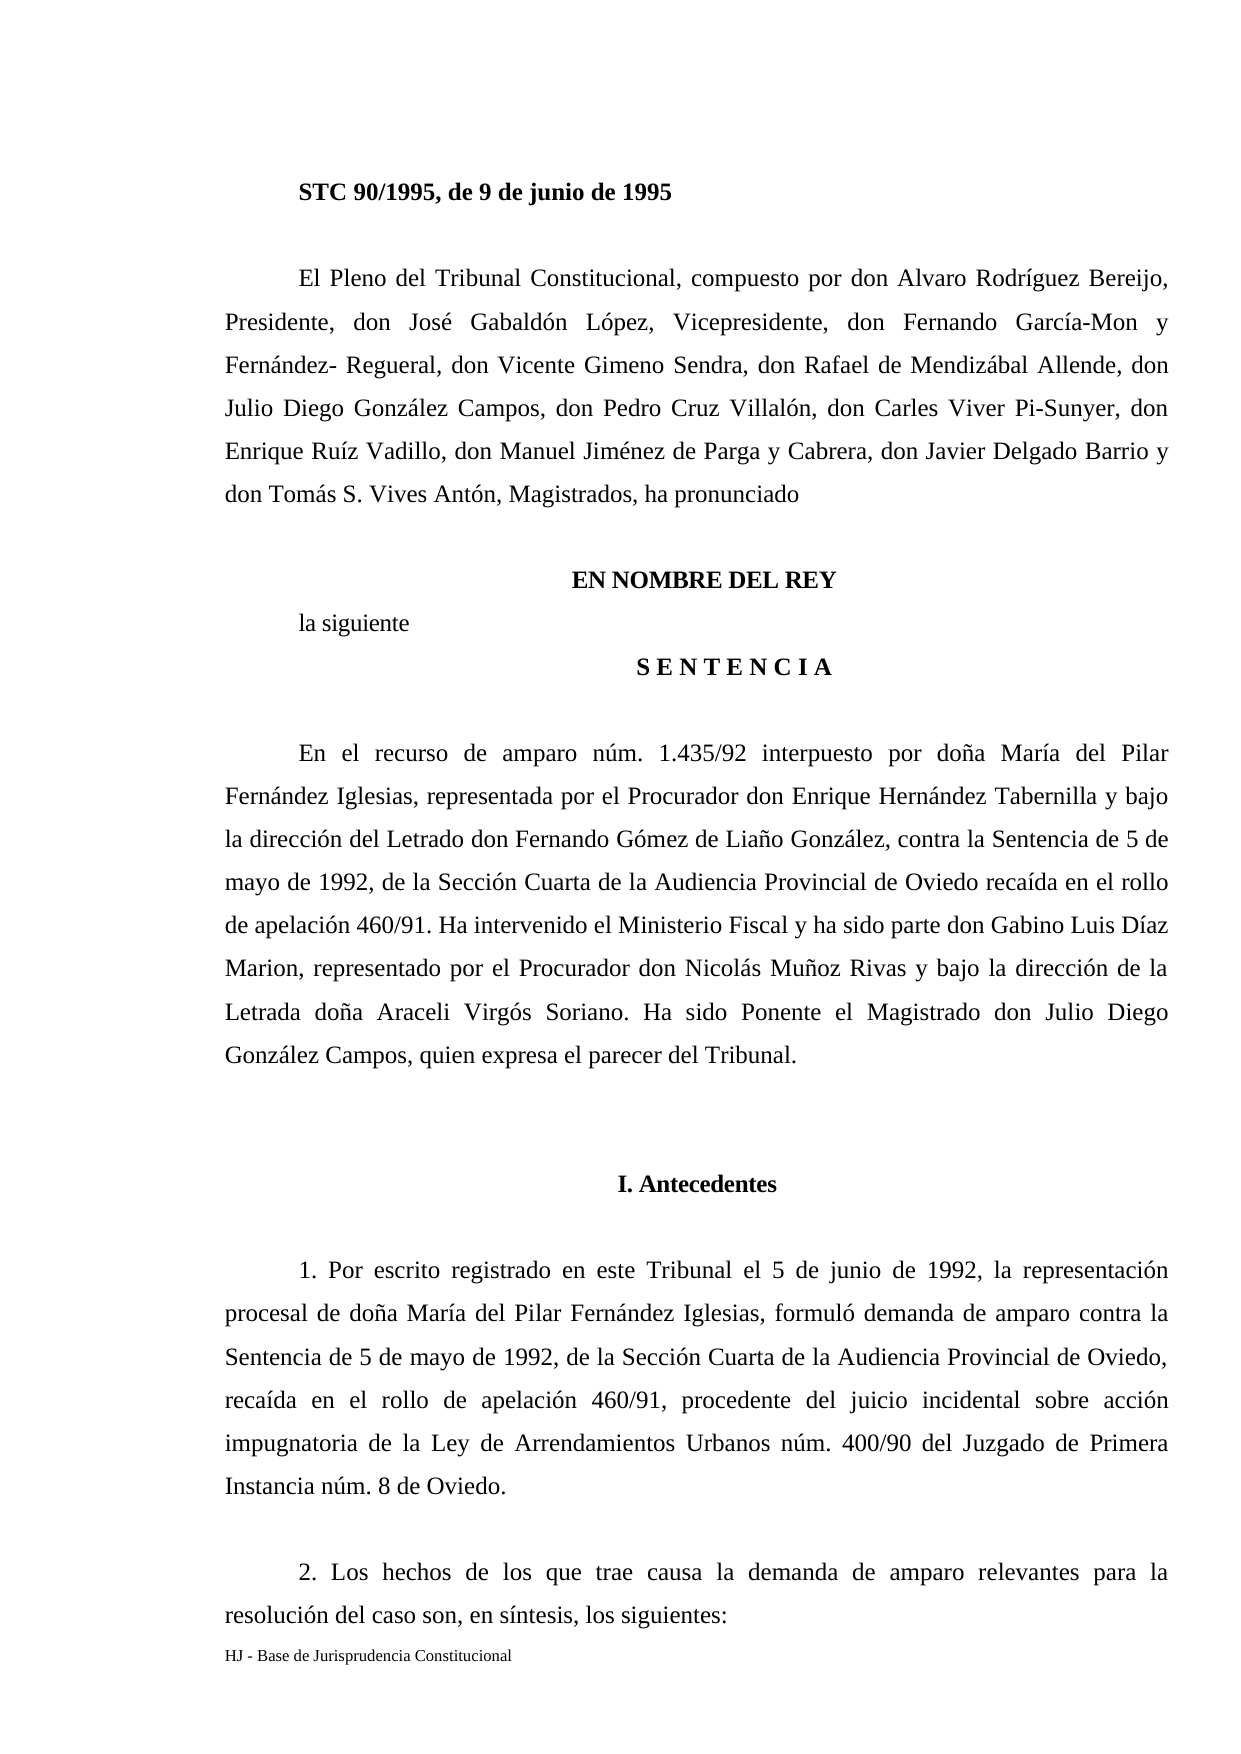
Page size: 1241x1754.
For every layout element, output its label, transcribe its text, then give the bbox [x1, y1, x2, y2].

text En el recurso de amparo núm. 1.435/92 interpuesto por doña María del Pilar Fernández Iglesias, representada por el Procurador don Enrique Hernández Tabernilla y bajo la dirección del Letrado don Fernando Gómez de Liaño González, contra la Sentencia de 5 de mayo de 1992, de la Sección Cuarta de la Audiencia Provincial de Oviedo recaída en el rollo de apelación 460/91. Ha intervenido el Ministerio Fiscal y ha sido parte don Gabino Luis Díaz Marion, representado por el Procurador don Nicolás Muñoz Rivas y bajo la dirección de la Letrada doña Araceli Virgós Soriano. Ha sido Ponente el Magistrado don Julio Diego González Campos, quien expresa el parecer del Tribunal. [224, 738, 1169, 1068]
text El Pleno del Tribunal Constitucional, compuesto por don Alvaro Rodríguez Bereijo, Presidente, don José Gabaldón López, Vicepresidente, don Fernando García-Mon y Fernández- Regueral, don Vicente Gimeno Sendra, don Rafael de Mendizábal Allende, don Julio Diego González Campos, don Pedro Cruz Villalón, don Carles Viver Pi-Sunyer, don Enrique Ruíz Vadillo, don Manuel Jiménez de Parga y Cabrera, don Javier Delgado Barrio y don Tomás S. Vives Antón, Magistrados, ha pronunciado [224, 263, 1169, 508]
text I. Antecedentes [224, 1169, 1169, 1198]
text 1. Por escrito registrado en este Tribunal el 5 de junio de 1992, la representación procesal de doña María del Pilar Fernández Iglesias, formuló demanda de amparo contra la Sentencia de 5 de mayo de 1992, de la Sección Cuarta de la Audiencia Provincial de Oviedo, recaída en el rollo de apelación 460/91, procedente del juicio incidental sobre acción impugnatoria de la Ley de Arrendamientos Urbanos núm. 400/90 del Juzgado de Primera Instancia núm. 8 de Oviedo. [224, 1255, 1169, 1500]
text 2. Los hechos de los que trae causa la demanda de amparo relevantes para la resolución del caso son, en síntesis, los siguientes: [224, 1557, 1169, 1629]
text STC 90/1995, de 9 de junio de 1995 [224, 177, 1169, 206]
text S E N T E N C I A [224, 652, 1169, 680]
text la siguiente [224, 608, 1110, 637]
text EN NOMBRE DEL REY [224, 565, 1110, 594]
